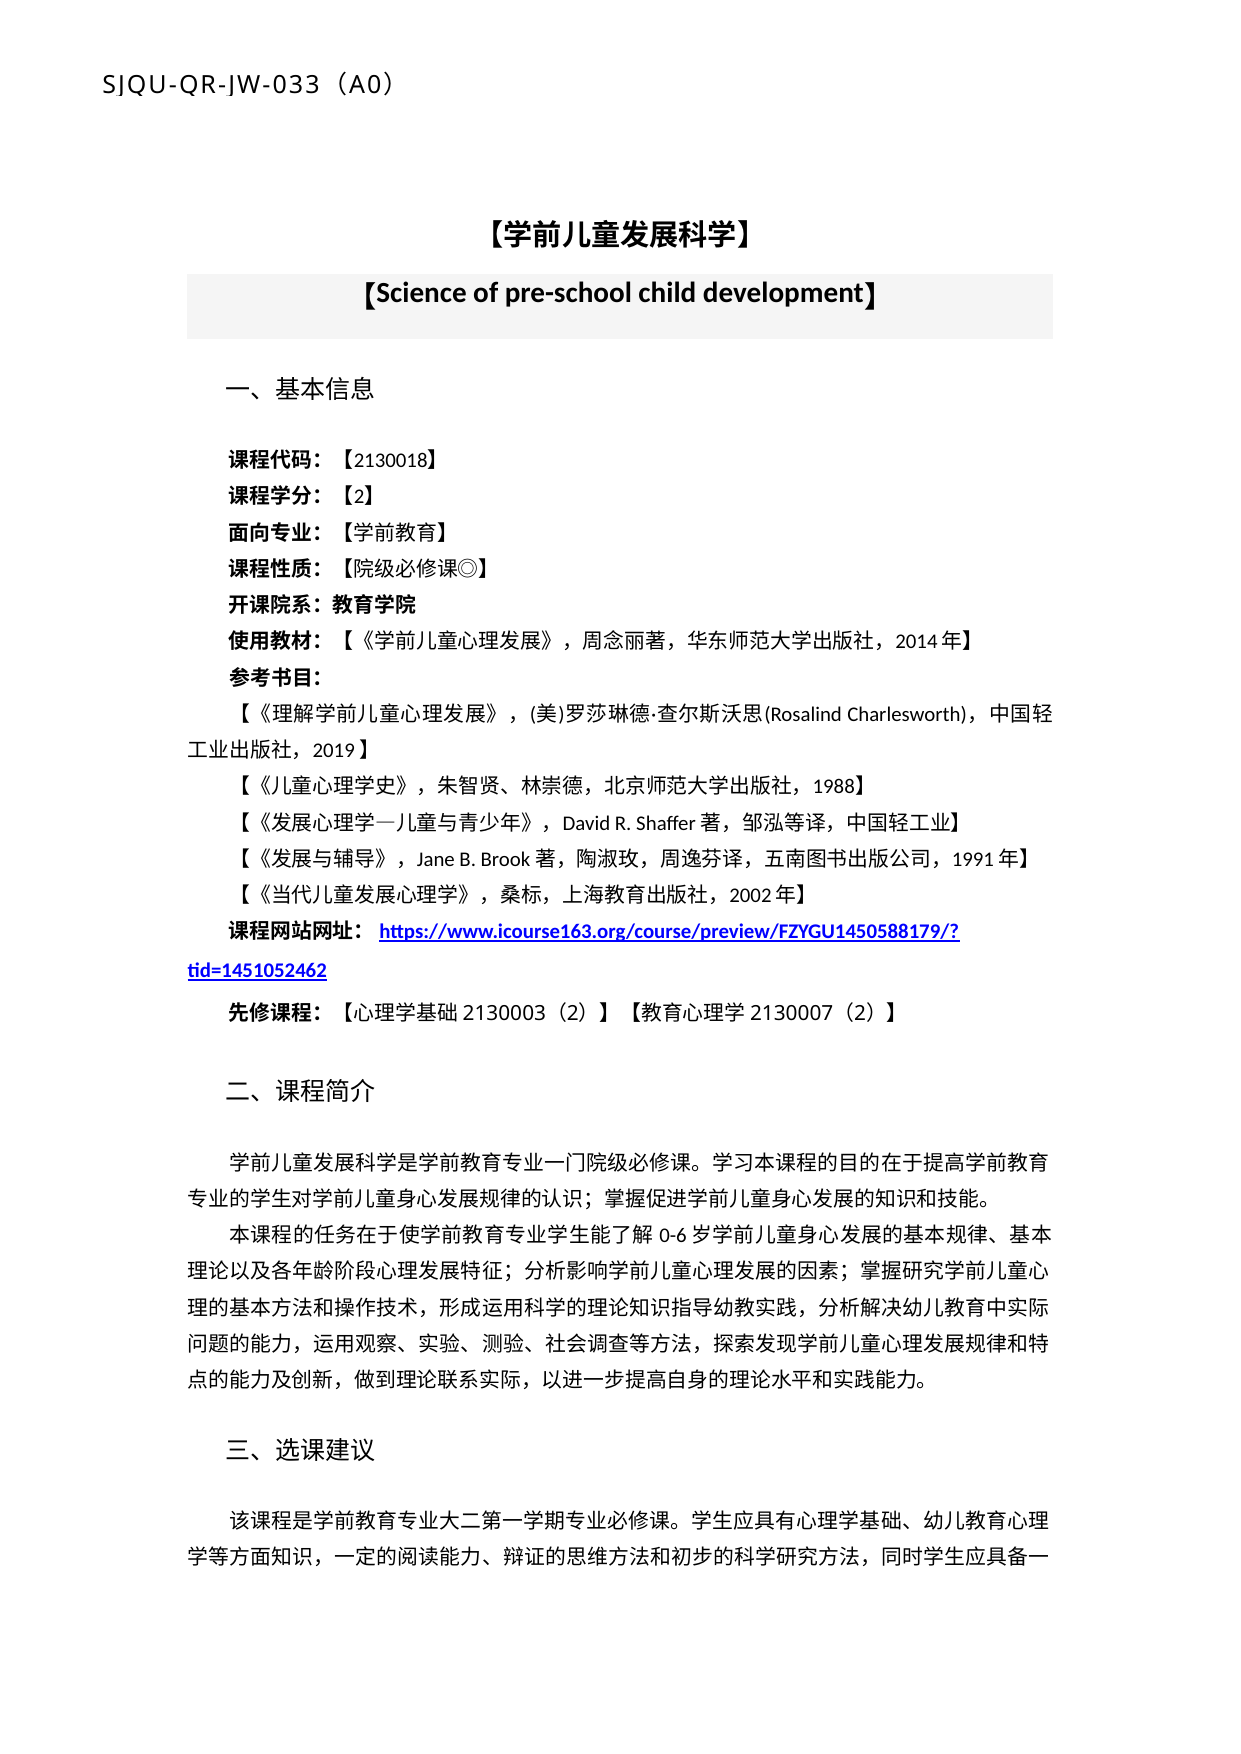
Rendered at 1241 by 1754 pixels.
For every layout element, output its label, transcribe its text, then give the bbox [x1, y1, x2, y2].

text 先修课程：【心理学基础 2130003（2）】【教育心理学 2130007（2）】 [187, 996, 1053, 1026]
text 面向专业：【学前教育】 [187, 516, 1053, 546]
text 课程代码：【2130018】 [187, 443, 1053, 474]
text 【《发展心理学—儿童与青少年》，David R. Shaffer 著，邹泓等译，中国轻工业】 [187, 806, 1053, 836]
text 使用教材：【《学前儿童心理发展》，周念丽著，华东师范大学出版社，2014年】 [187, 625, 1053, 655]
text 【《当代儿童发展心理学》，桑标，上海教育出版社，2002年】 [187, 878, 1053, 909]
text 开课院系：教育学院 [187, 588, 1053, 619]
text 【《发展与辅导》，Jane B. Brook 著，陶淑玫，周逸芬译，五南图书出版公司，1991年】 [187, 842, 1053, 872]
text 【《儿童心理学史》，朱智贤、林崇德，北京师范大学出版社，1988】 [187, 770, 1053, 800]
text 【Science of pre-school child development】 [187, 274, 1053, 339]
text 三、选课建议 [187, 1416, 1053, 1481]
text 课程性质：【院级必修课◎】 [187, 552, 1053, 582]
text 学前儿童发展科学是学前教育专业一门院级必修课。学习本课程的目的在于提高学前教育专业的学生对学前儿童身心发展规律的认识；掌握促进学前儿童身心发展的知识和技能。 [187, 1146, 1053, 1212]
text 参考书目： [187, 661, 1053, 691]
text 课程网站网址： https://www.icourse163.org/course/preview/FZYGU1450588179/?tid=1451052462 [187, 915, 1053, 983]
text 本课程的任务在于使学前教育专业学生能了解0-6岁学前儿童身心发展的基本规律、基本理论以及各年龄阶段心理发展特征；分析影响学前儿童心理发展的因素；掌握研究学前儿童心理的基本方法和操作技术，形成运用科学的理论知识指导幼教实践，分析解决幼儿教育中实际问题的能力，运用观察、实验、测验、社会调查等方法，探索发现学前儿童心理发展规律和特点的能力及创新，做到理论联系实际，以进一步提高自身的理论水平和实践能力。 [187, 1218, 1053, 1394]
text 【《理解学前儿童心理发展》，(美)罗莎琳德·查尔斯沃思(Rosalind Charlesworth)，中国轻工业出版社，2019 】 [187, 697, 1053, 764]
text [187, 1504, 1053, 1571]
text 课程学分：【2】 [187, 480, 1053, 510]
text 二、课程简介 [187, 1057, 1053, 1122]
text 【学前儿童发展科学】 [187, 200, 1053, 265]
text 一、基本信息 [187, 355, 1053, 420]
